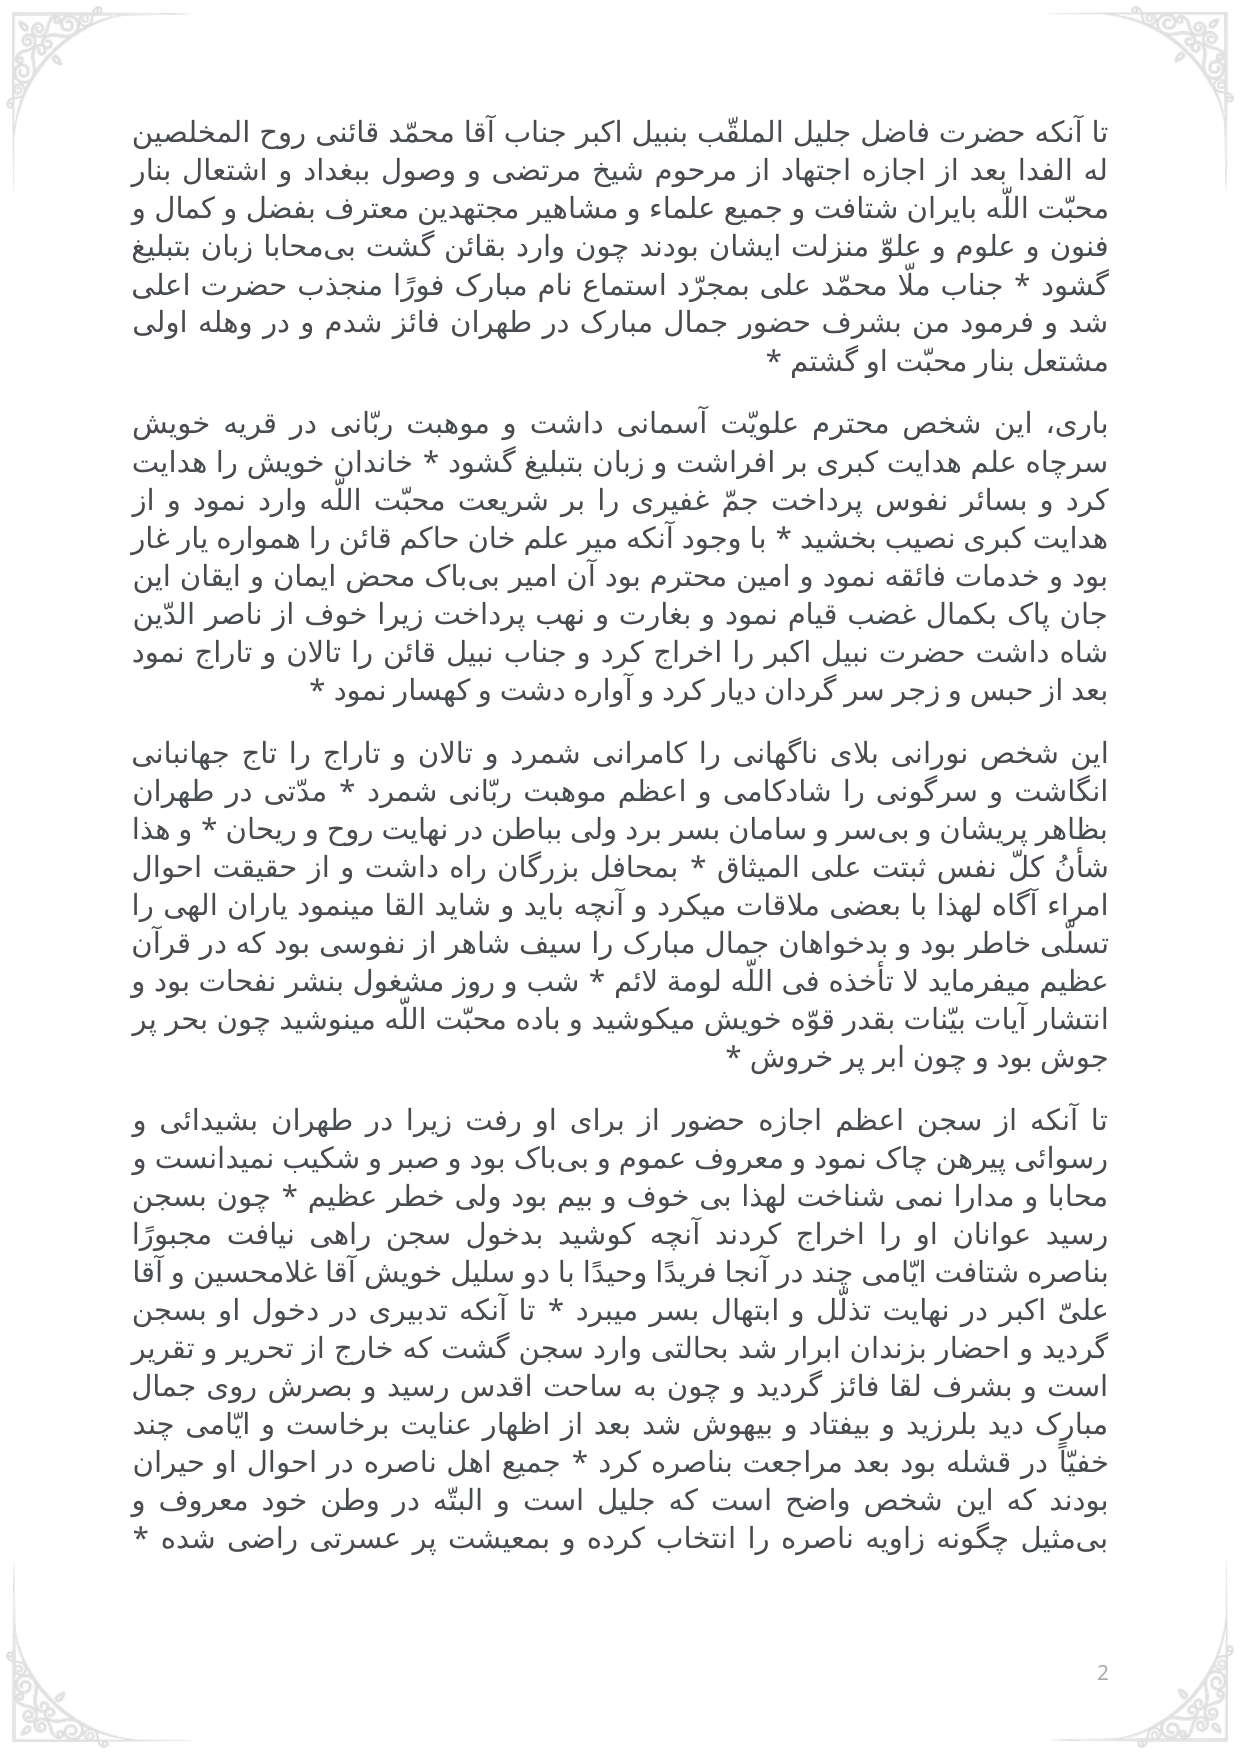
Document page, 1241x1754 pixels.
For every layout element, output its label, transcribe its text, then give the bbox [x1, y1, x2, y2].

text باری، اين شخص محترم علويّت آسمانی داشت و موهبت ربّانی در قريه خويش سرچاه علم هدايت کبری بر افراشت و زبان بتبليغ گشود * خاندان خويش را هدايت کرد و بسائر نفوس پرداخت جمّ غفيری را بر شريعت محبّت اللّه وارد نمود و از هدايت کبری نصيب بخشيد * با وجود آنکه مير علم خان حاکم قائن را همواره يار غار بود و خدمات فائقه نمود و امين محترم بود آن امير بی‌باک محض ايمان و ايقان اين جان پاک بکمال غضب قيام نمود و بغارت و نهب پرداخت زيرا خوف از ناصر الدّين شاه داشت حضرت نبيل اکبر را اخراج کرد و جناب نبيل قائن را تالان و تاراج نمود بعد از حبس و زجر سر گردان ديار کرد و آواره دشت و کهسار نمود * [131, 408, 1109, 712]
picture [1046, 6, 1234, 194]
picture [6, 1560, 194, 1748]
picture [1046, 1560, 1234, 1748]
picture [6, 6, 194, 194]
text اين شخص نورانی بلای ناگهانی را کامرانی شمرد و تالان و تاراج را تاج جهانبانی انگاشت و سرگونی را شادکامی و اعظم موهبت ربّانی شمرد * مدّتی در طهران بظاهر پريشان و بی‌سر و سامان بسر برد ولی بباطن در نهايت روح و ريحان * و هذا شأنُ کلّ نفس ثبتت علی الميثاق * بمحافل بزرگان راه داشت و از حقيقت احوال امراء آگاه لهذا با بعضی ملاقات ميکرد و آنچه بايد و شايد القا مينمود ياران الهی را تسلّی خاطر بود و بدخواهان جمال مبارک را سيف شاهر از نفوسی بود که در قرآن عظيم ميفرمايد لا تأخذه فی اللّه لومة لائم * شب و روز مشغول بنشر نفحات بود و انتشار آيات بيّنات بقدر قوّه خويش ميکوشيد و باده محبّت اللّه مينوشيد چون بحر پر جوش بود و چون ابر پر خروش * [131, 737, 1109, 1079]
